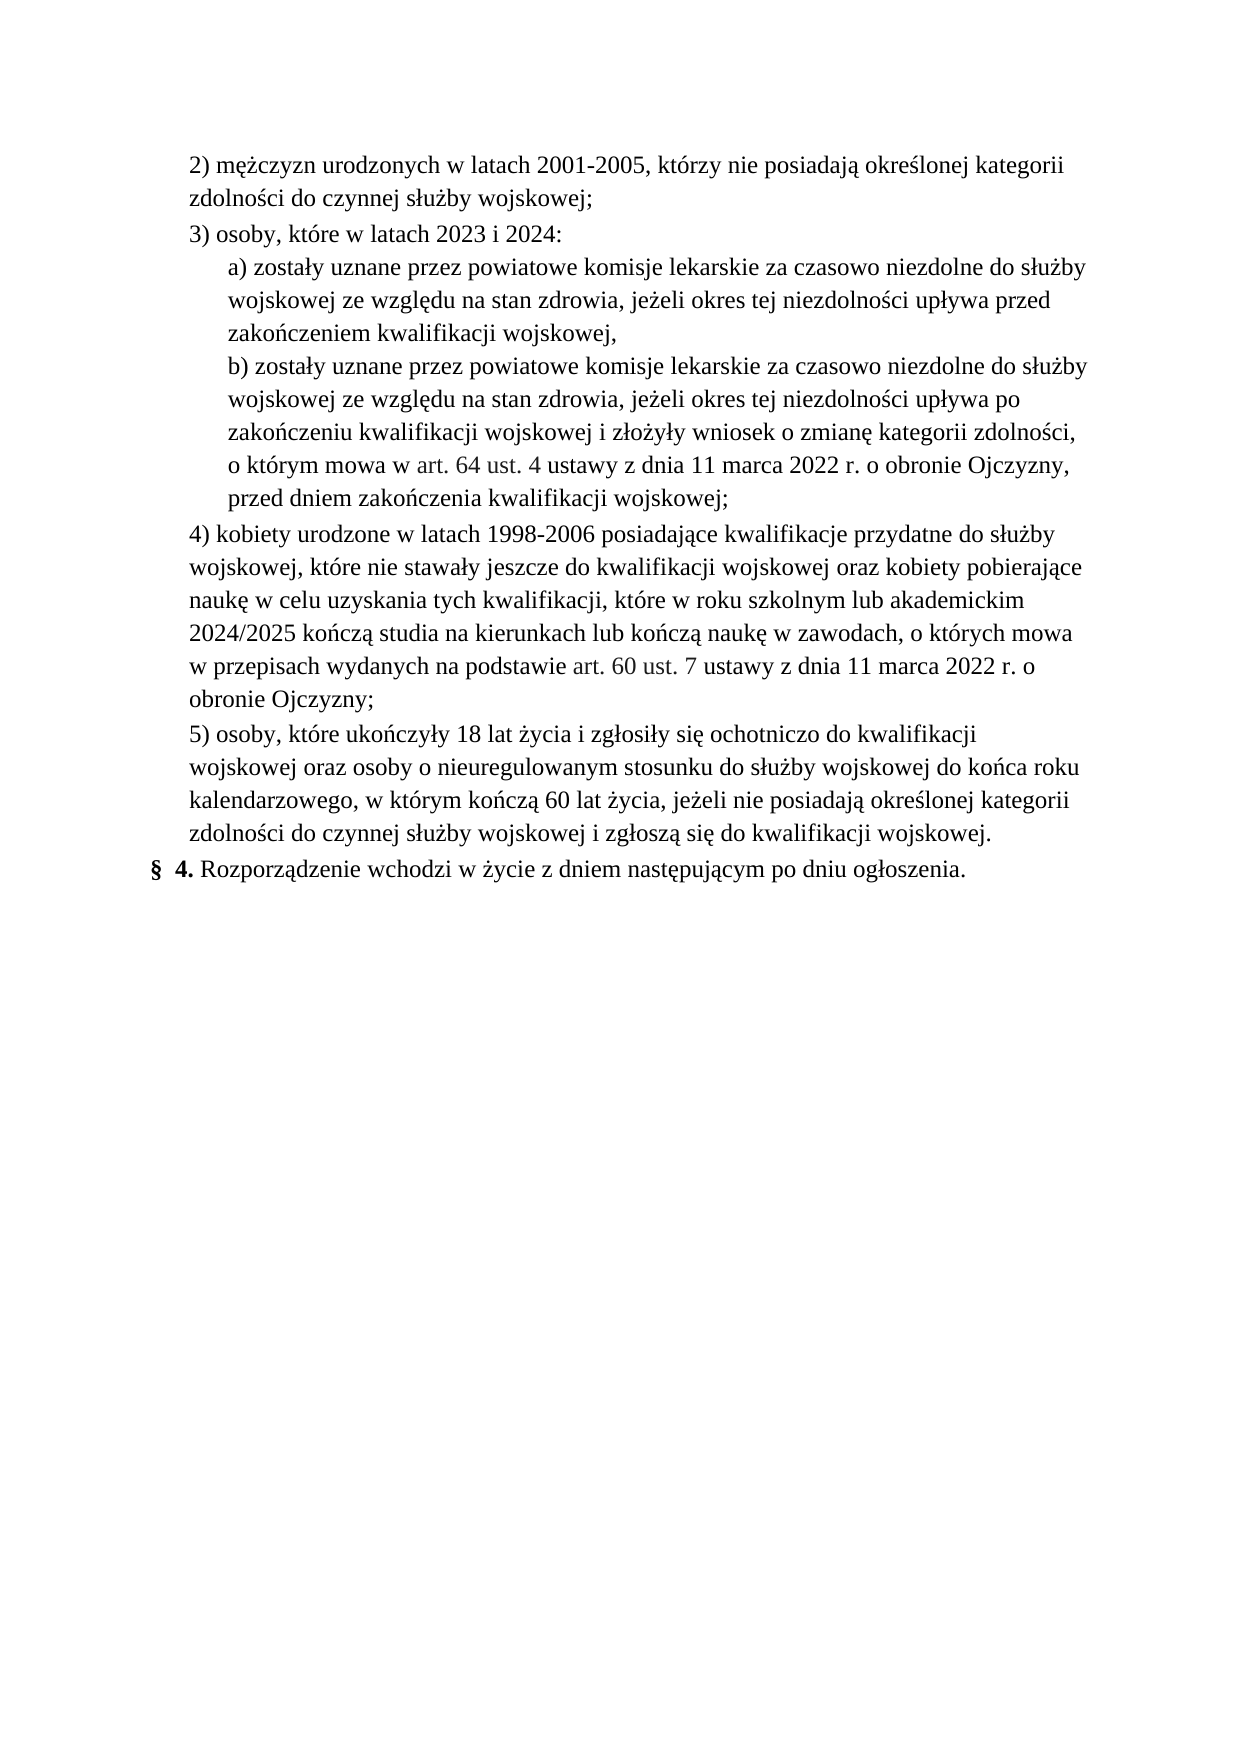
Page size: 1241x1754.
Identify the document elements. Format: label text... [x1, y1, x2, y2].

text 3) osoby, które w latach 2023 i 2024: [189, 219, 1090, 247]
text a) zostały uznane przez powiatowe komisje lekarskie za czasowo niezdolne do służby wojskowej ze względu na stan zdrowia, jeżeli okres tej niezdolności upływa przed zakończeniem kwalifikacji wojskowej, [228, 252, 1090, 347]
text 4) kobiety urodzone w latach 1998-2006 posiadające kwalifikacje przydatne do służby wojskowej, które nie stawały jeszcze do kwalifikacji wojskowej oraz kobiety pobierające naukę w celu uzyskania tych kwalifikacji, które w roku szkolnym lub akademickim 2024/2025 kończą studia na kierunkach lub kończą naukę w zawodach, o których mowa w przepisach wydanych na podstawie art. 60 ust. 7 ustawy z dnia 11 marca 2022 r. o obronie Ojczyzny; [189, 519, 1090, 712]
text b) zostały uznane przez powiatowe komisje lekarskie za czasowo niezdolne do służby wojskowej ze względu na stan zdrowia, jeżeli okres tej niezdolności upływa po zakończeniu kwalifikacji wojskowej i złożyły wniosek o zmianę kategorii zdolności, o którym mowa w art. 64 ust. 4 ustawy z dnia 11 marca 2022 r. o obronie Ojczyzny, przed dniem zakończenia kwalifikacji wojskowej; [228, 351, 1090, 512]
text § 4. Rozporządzenie wchodzi w życie z dniem następującym po dniu ogłoszenia. [150, 854, 1090, 883]
text 2) mężczyzn urodzonych w latach 2001-2005, którzy nie posiadają określonej kategorii zdolności do czynnej służby wojskowej; [189, 150, 1090, 212]
text 5) osoby, które ukończyły 18 lat życia i zgłosiły się ochotniczo do kwalifikacji wojskowej oraz osoby o nieuregulowanym stosunku do służby wojskowej do końca roku kalendarzowego, w którym kończą 60 lat życia, jeżeli nie posiadają określonej kategorii zdolności do czynnej służby wojskowej i zgłoszą się do kwalifikacji wojskowej. [189, 719, 1090, 847]
